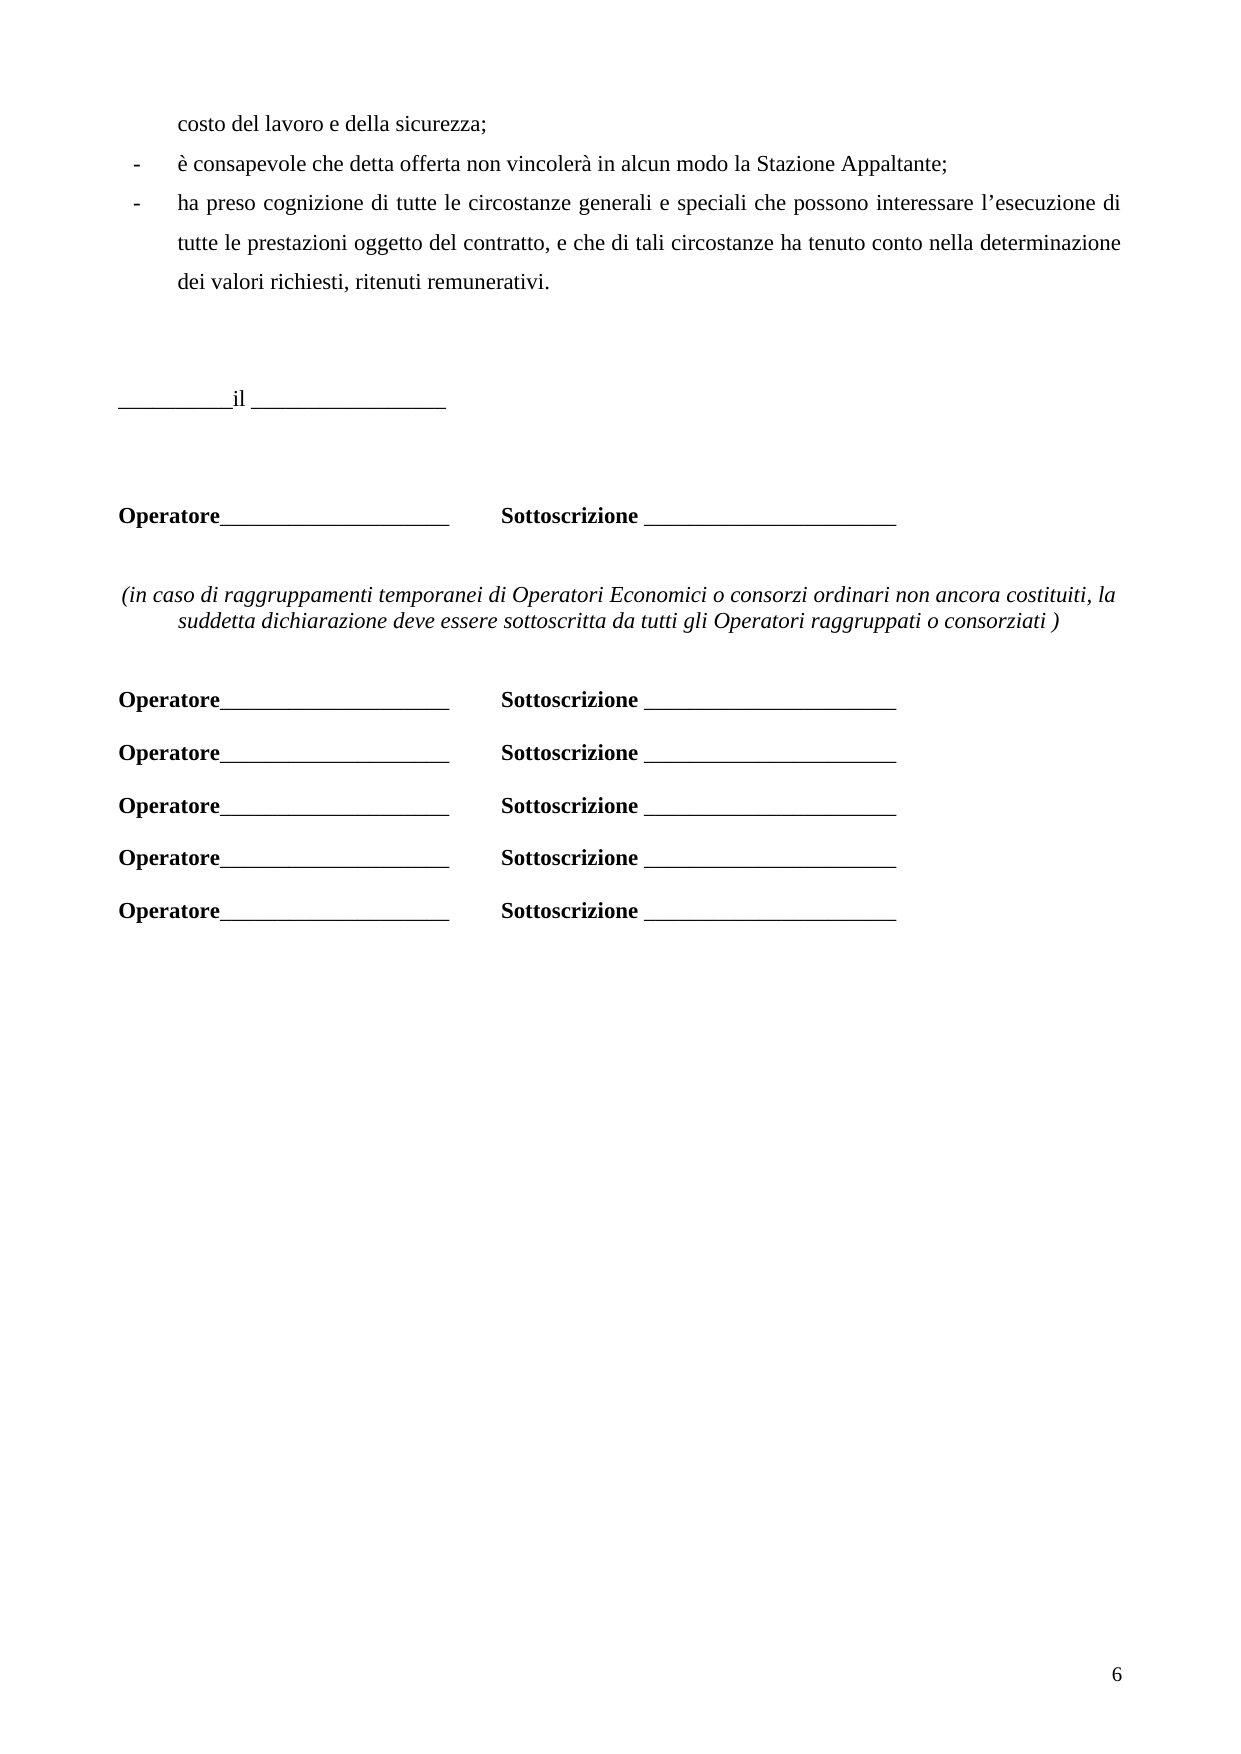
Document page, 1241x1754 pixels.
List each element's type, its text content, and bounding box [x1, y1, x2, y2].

text Operatore____________________ Sottoscrizione ______________________ [118, 844, 1122, 871]
list è consapevole che detta offerta non vincolerà in alcun modo la Stazione Appaltante; [133, 149, 1122, 176]
text Operatore____________________ Sottoscrizione ______________________ [118, 792, 1122, 818]
text Operatore____________________ Sottoscrizione ______________________ [118, 897, 1122, 923]
list ha preso cognizione di tutte le circostanze generali e speciali che possono interessare l’esecuzione di tutte le prestazioni oggetto del contratto, e che di tali circostanze ha tenuto conto nella determinazione dei valori richiesti, ritenuti remunerativi. [133, 189, 1122, 294]
text Operatore____________________ Sottoscrizione ______________________ [118, 739, 1122, 765]
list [133, 110, 1122, 136]
text Operatore____________________ Sottoscrizione ______________________ [118, 502, 1122, 528]
text (in caso di raggruppamenti temporanei di Operatori Economici o consorzi ordinari non ancora costituiti, la suddetta dichiarazione deve essere sottoscritta da tutti gli Operatori raggruppati o consorziati ) [118, 581, 1122, 633]
text Operatore____________________ Sottoscrizione ______________________ [118, 686, 1122, 713]
text __________il _________________ [118, 385, 1122, 412]
